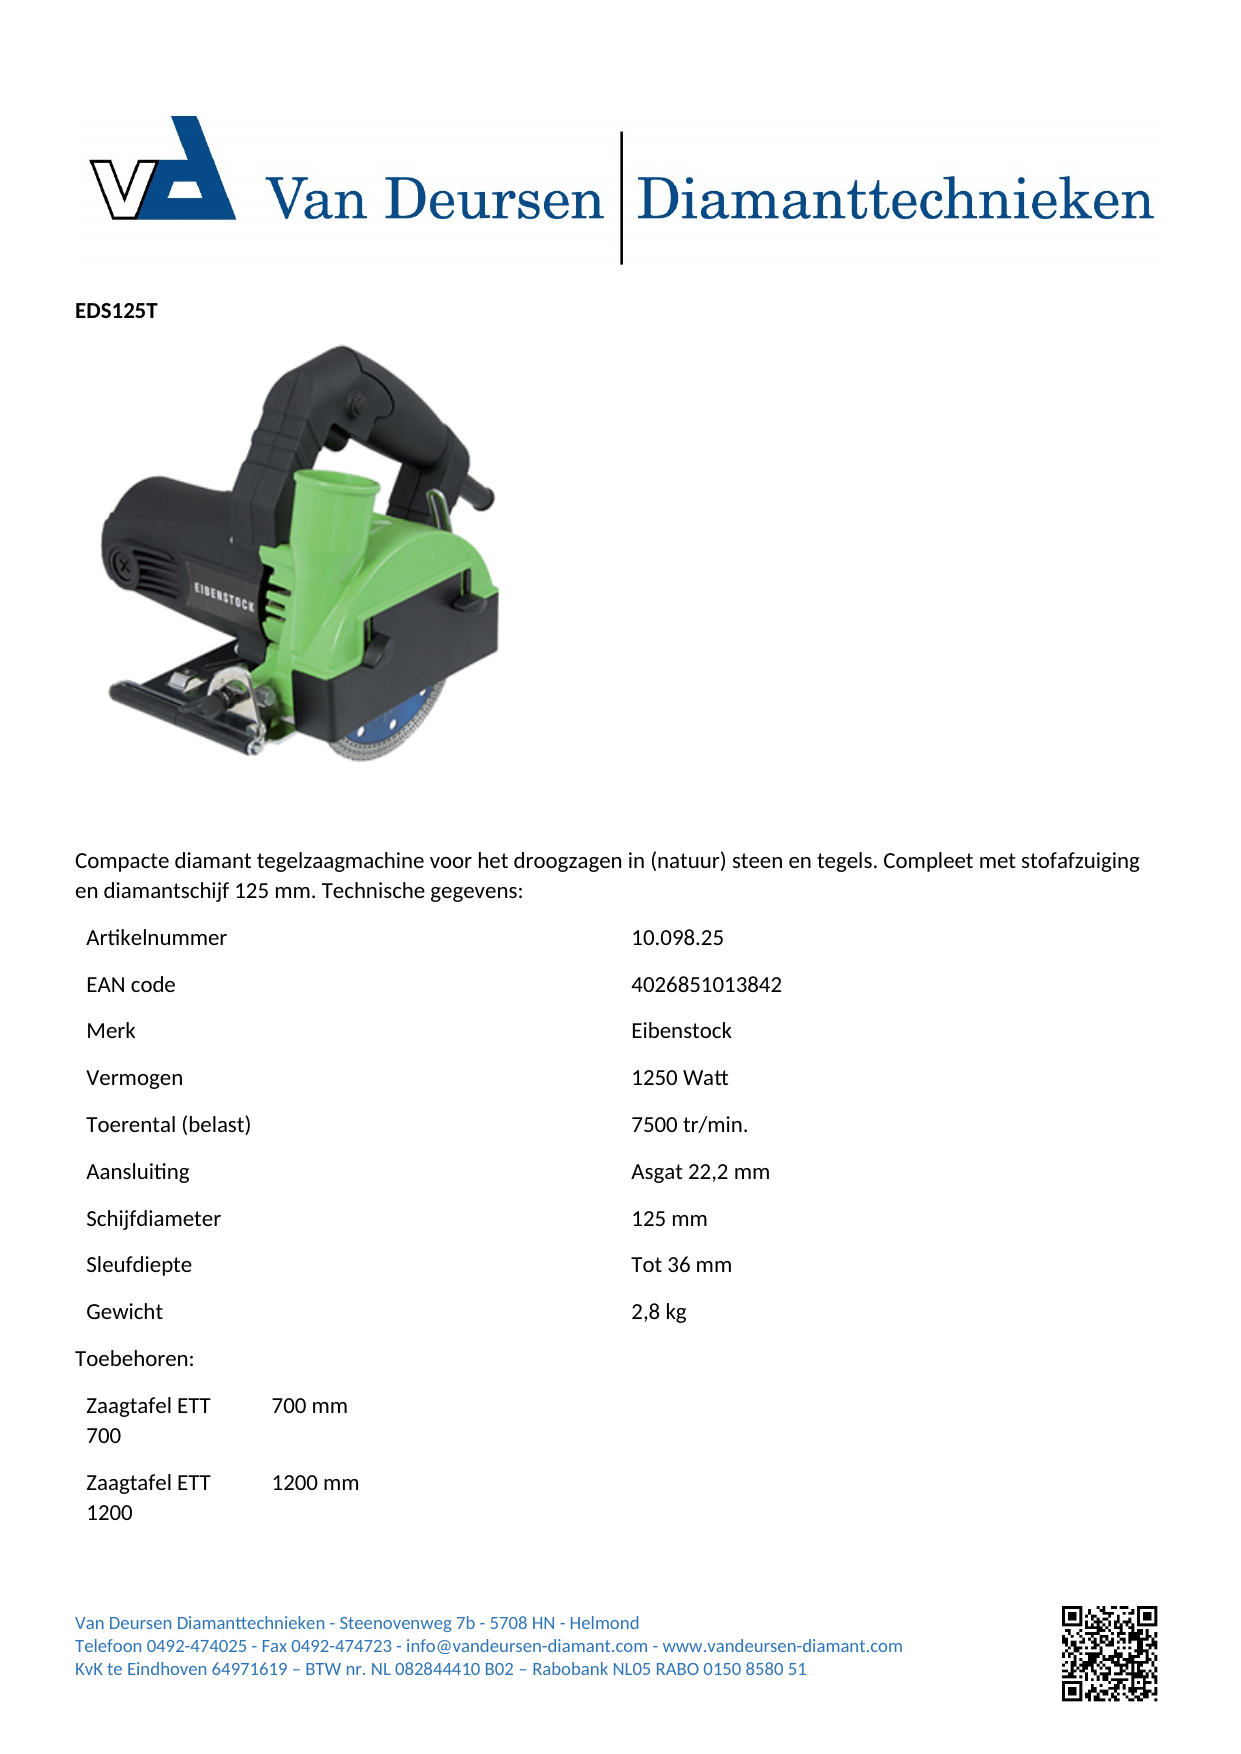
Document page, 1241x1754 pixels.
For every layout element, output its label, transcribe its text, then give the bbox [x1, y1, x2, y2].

text EDS125T [75, 296, 1165, 324]
picture [1059, 1603, 1160, 1704]
table_cell EAN code [75, 970, 620, 1017]
table_cell Sleufdiepte [75, 1251, 620, 1297]
table_cell Toerental (belast) [75, 1110, 620, 1157]
table_cell 7500 tr/min. [620, 1110, 1165, 1157]
table_header Artikelnummer [75, 923, 620, 970]
table_cell Gewicht [75, 1297, 620, 1344]
table_cell 125 mm [620, 1204, 1165, 1251]
text Toebehoren: [75, 1344, 1165, 1372]
table_cell Vermogen [75, 1064, 620, 1110]
table_cell Tot 36 mm [620, 1251, 1165, 1297]
table_cell Asgat 22,2 mm [620, 1157, 1165, 1204]
table_cell 2,8 kg [620, 1297, 1165, 1344]
table_cell Zaagtafel ETT 1200 [75, 1468, 260, 1545]
table_header 700 mm [260, 1391, 445, 1468]
table_header 10.098.25 [620, 923, 1165, 970]
table_header Zaagtafel ETT 700 [75, 1391, 260, 1468]
table_cell 1250 Watt [620, 1064, 1165, 1110]
table_cell Aansluiting [75, 1157, 620, 1204]
table_cell Schijfdiameter [75, 1204, 620, 1251]
table_cell 1200 mm [260, 1468, 445, 1545]
picture [75, 101, 1166, 277]
table_cell Eibenstock [620, 1017, 1165, 1063]
table_cell 4026851013842 [620, 970, 1165, 1017]
text Compacte diamant tegelzaagmachine voor het droogzagen in (natuur) steen en tegels. Compleet met stofafzuiging en diamantschijf 125 mm. Technische gegevens: [75, 846, 1165, 904]
table_cell Merk [75, 1017, 620, 1063]
